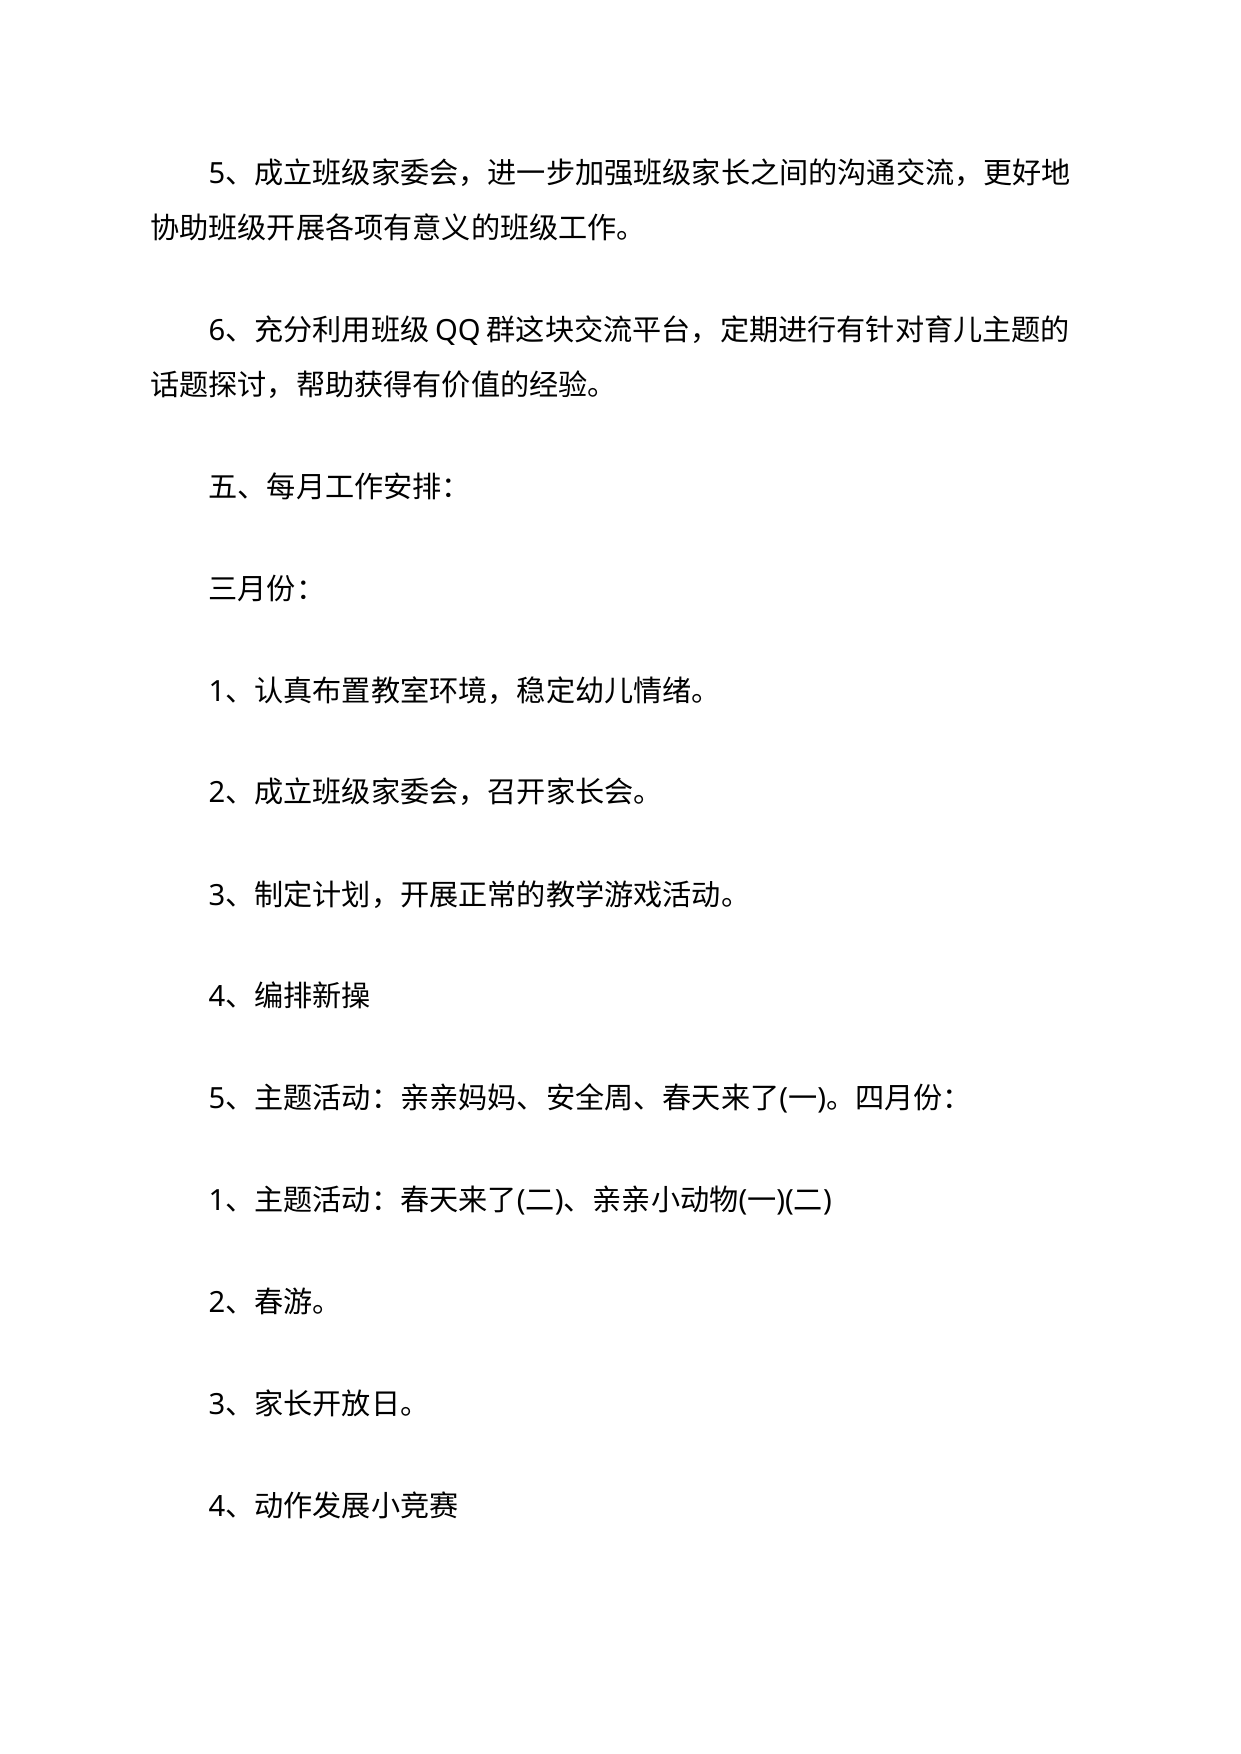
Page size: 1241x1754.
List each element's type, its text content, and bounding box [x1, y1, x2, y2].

text 3、制定计划，开展正常的教学游戏活动。 [150, 871, 1090, 913]
text 5、主题活动：亲亲妈妈、安全周、春天来了(一)。四月份： [150, 1075, 1090, 1117]
text 2、成立班级家委会，召开家长会。 [150, 769, 1090, 811]
text 4、编排新操 [150, 973, 1090, 1015]
text 2、春游。 [150, 1279, 1090, 1321]
text 4、动作发展小竞赛 [150, 1483, 1090, 1525]
text 3、家长开放日。 [150, 1381, 1090, 1423]
text 五、每月工作安排： [150, 463, 1090, 506]
text 1、认真布置教室环境，稳定幼儿情绪。 [150, 667, 1090, 709]
text 三月份： [150, 565, 1090, 608]
text 1、主题活动：春天来了(二)、亲亲小动物(一)(二) [150, 1177, 1090, 1219]
text 6、充分利用班级QQ群这块交流平台，定期进行有针对育儿主题的话题探讨，帮助获得有价值的经验。 [150, 307, 1090, 404]
text 5、成立班级家委会，进一步加强班级家长之间的沟通交流，更好地协助班级开展各项有意义的班级工作。 [150, 150, 1090, 247]
